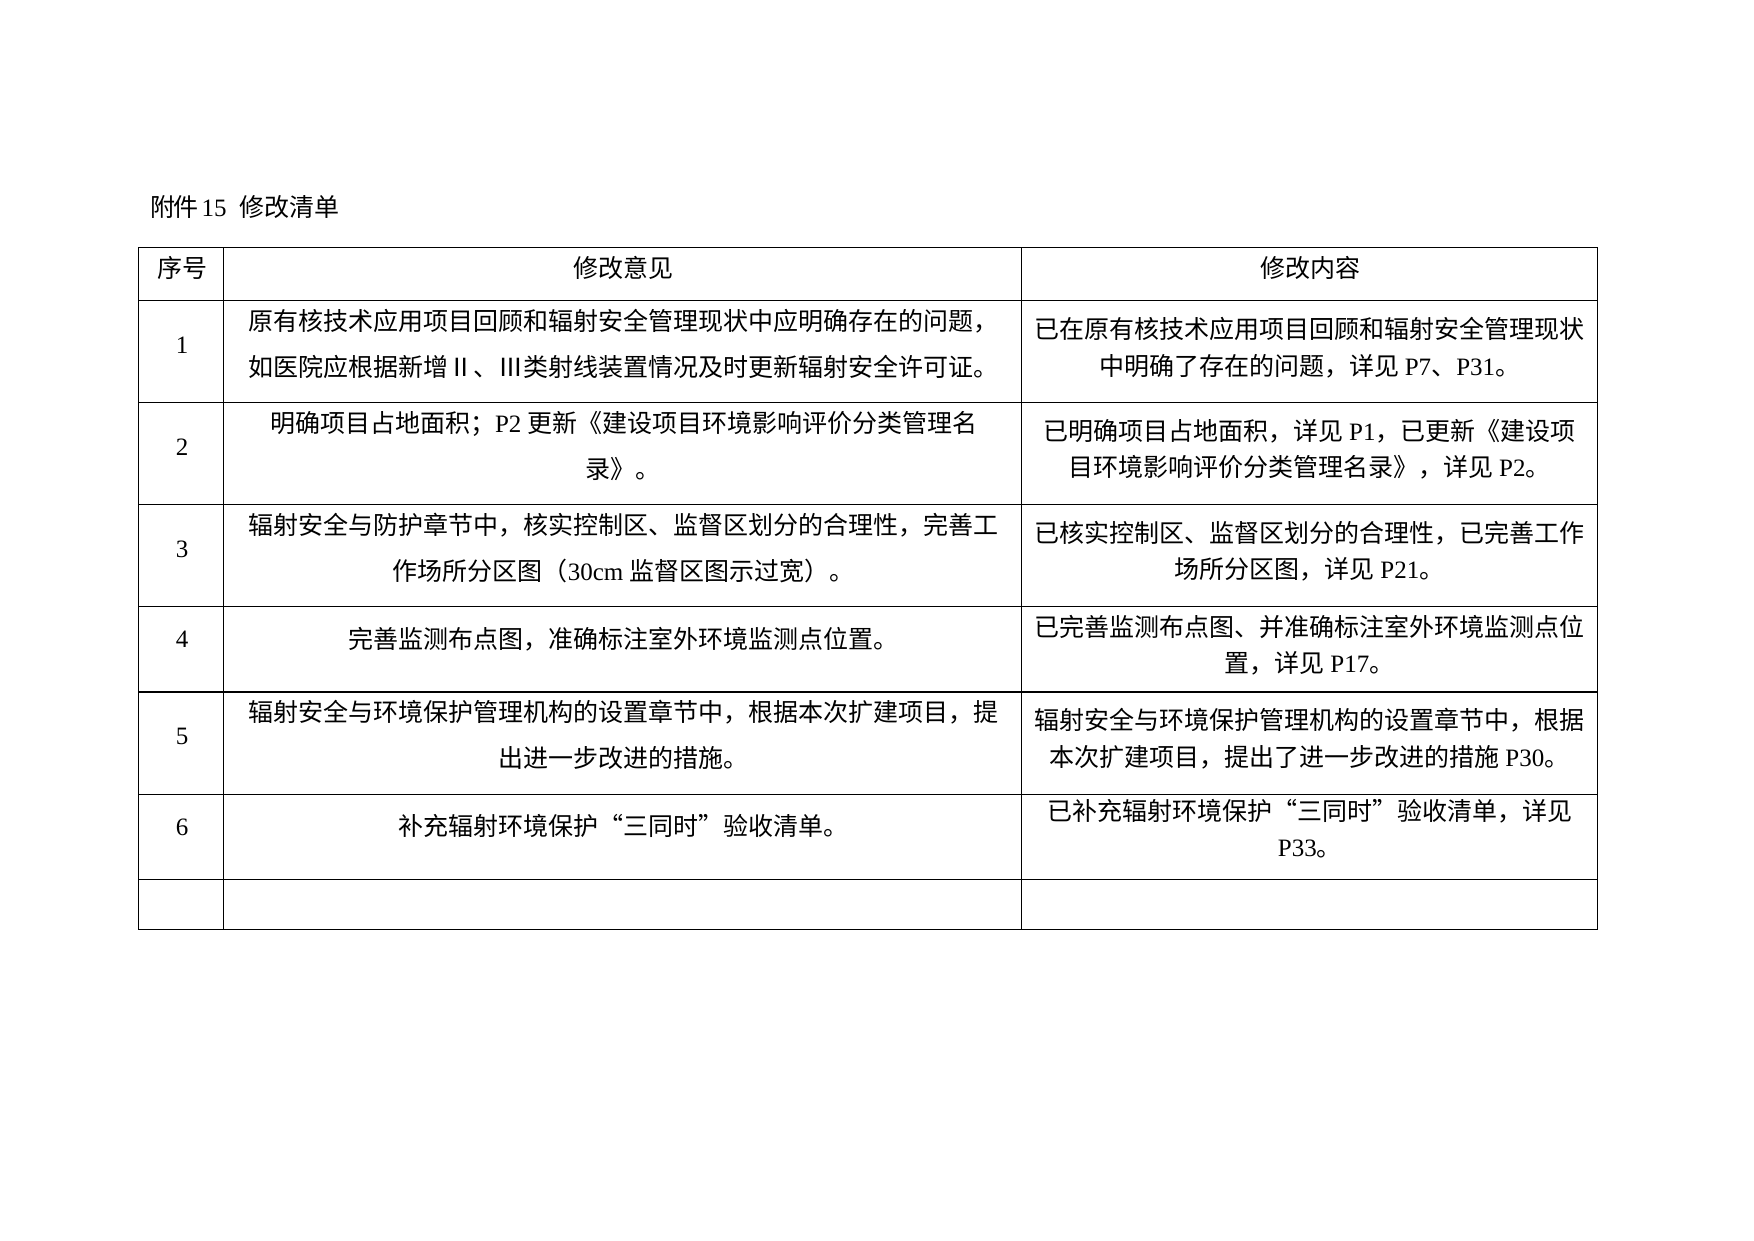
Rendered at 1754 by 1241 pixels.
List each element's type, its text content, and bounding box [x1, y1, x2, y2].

table_header 修改意见 [224, 248, 1021, 300]
table_cell 明确项目占地面积；P2 更新《建设项目环境影响评价分类管理名录》。 [224, 403, 1021, 504]
table_cell 5 [139, 693, 223, 793]
table_cell 3 [139, 505, 223, 606]
table_cell 已补充辐射环境保护“三同时”验收清单，详见 P33。 [1022, 795, 1597, 879]
table_cell 1 [139, 301, 223, 402]
table_cell 2 [139, 403, 223, 504]
text 附件 15 修改清单 [150, 187, 1610, 224]
table_cell 辐射安全与环境保护管理机构的设置章节中，根据本次扩建项目，提出进一步改进的措施。 [224, 693, 1021, 793]
table_cell [224, 880, 1021, 928]
table_cell 辐射安全与防护章节中，核实控制区、监督区划分的合理性，完善工作场所分区图（30cm 监督区图示过宽）。 [224, 505, 1021, 606]
table_header 修改内容 [1022, 248, 1597, 300]
table_cell 补充辐射环境保护“三同时”验收清单。 [224, 795, 1021, 879]
table_header 序号 [139, 248, 223, 300]
table_cell 已核实控制区、监督区划分的合理性，已完善工作场所分区图，详见 P21。 [1022, 505, 1597, 606]
table_cell 已在原有核技术应用项目回顾和辐射安全管理现状中明确了存在的问题，详见 P7、P31。 [1022, 301, 1597, 402]
table_cell 4 [139, 607, 223, 691]
table_cell 完善监测布点图，准确标注室外环境监测点位置。 [224, 607, 1021, 691]
table_cell 已明确项目占地面积，详见 P1，已更新《建设项目环境影响评价分类管理名录》，详见 P2。 [1022, 403, 1597, 504]
table_cell [1022, 880, 1597, 928]
table_cell 原有核技术应用项目回顾和辐射安全管理现状中应明确存在的问题， 如医院应根据新增Ⅱ、Ⅲ类射线装置情况及时更新辐射安全许可证。 [224, 301, 1021, 402]
table_cell [139, 880, 223, 928]
table_cell 已完善监测布点图、并准确标注室外环境监测点位置，详见 P17。 [1022, 607, 1597, 691]
table_cell 6 [139, 795, 223, 879]
table_cell 辐射安全与环境保护管理机构的设置章节中，根据本次扩建项目，提出了进一步改进的措施 P30。 [1022, 693, 1597, 793]
